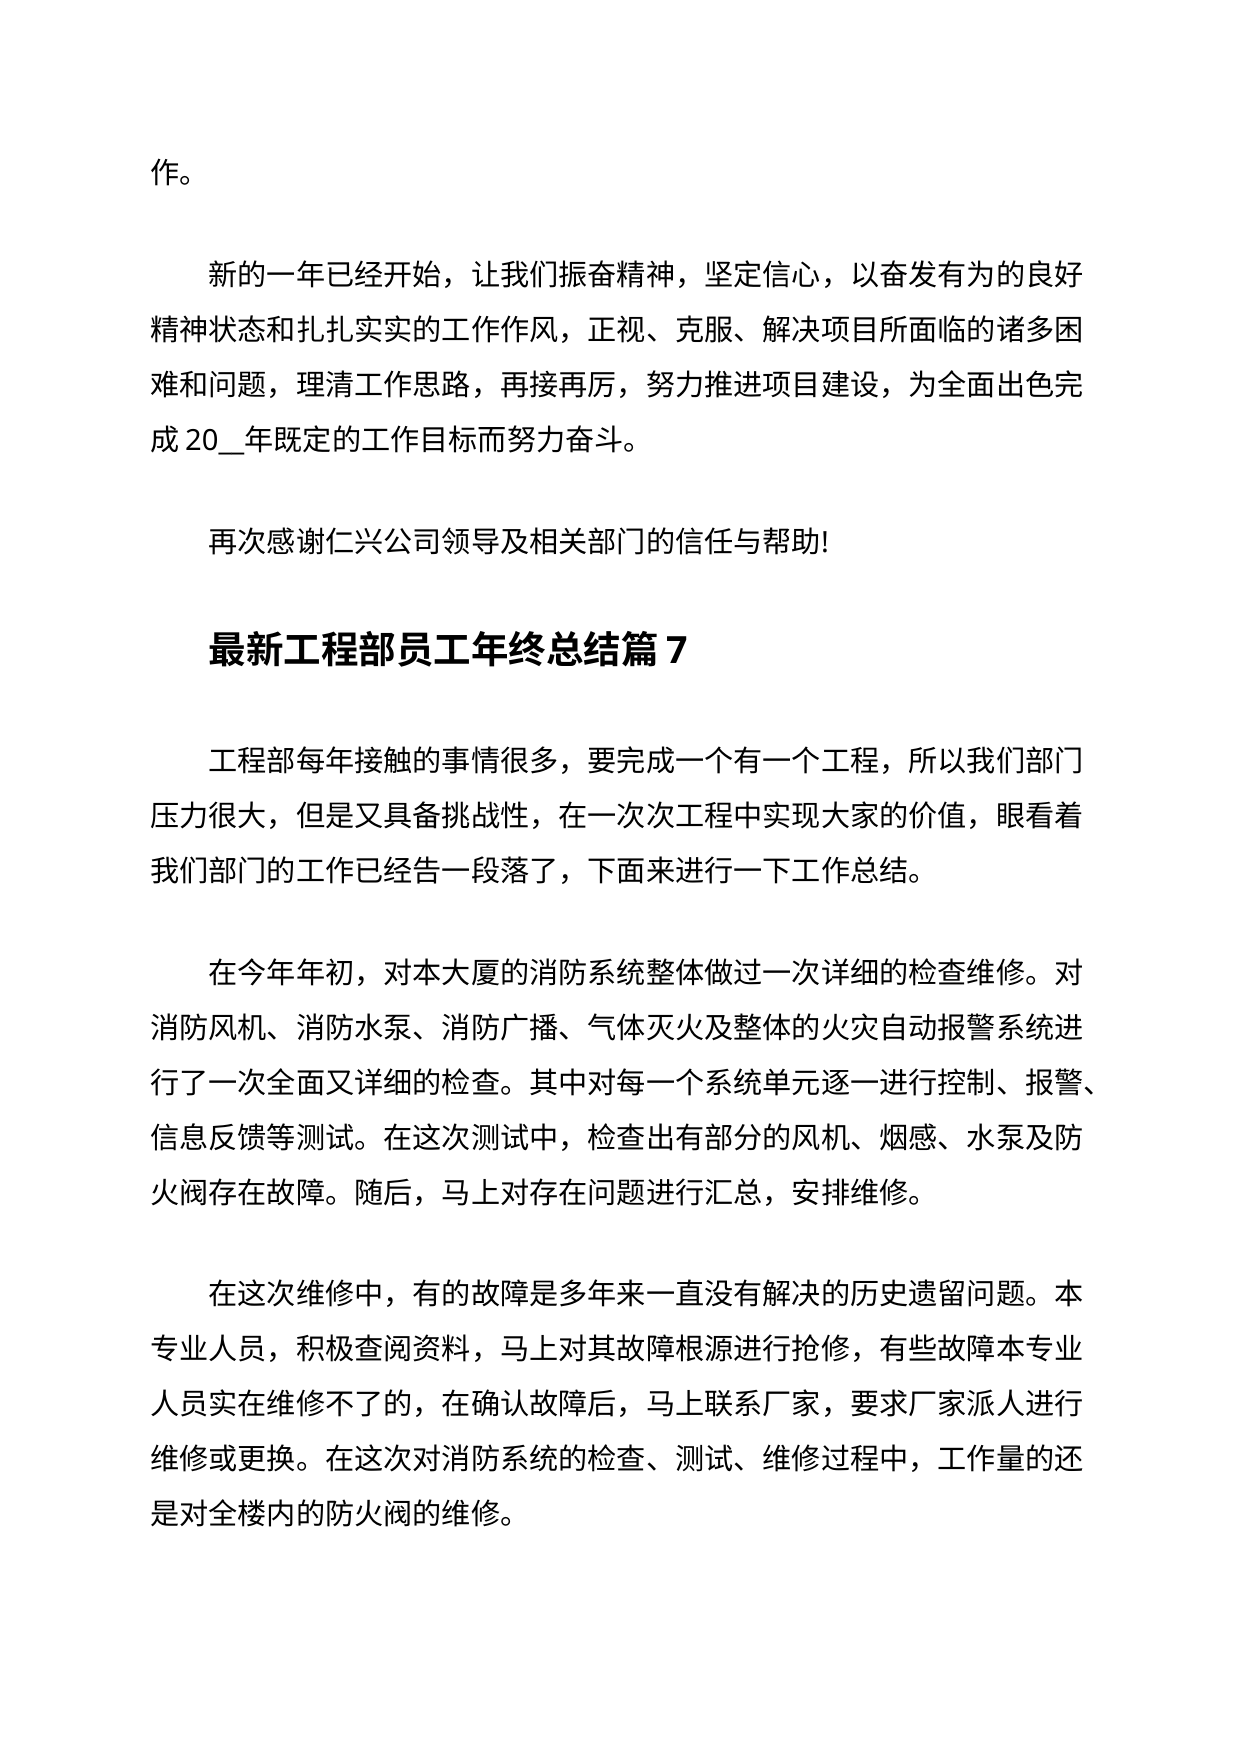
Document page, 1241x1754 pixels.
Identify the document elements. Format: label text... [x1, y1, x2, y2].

text 在这次维修中，有的故障是多年来一直没有解决的历史遗留问题。本专业人员，积极查阅资料，马上对其故障根源进行抢修，有些故障本专业人员实在维修不了的，在确认故障后，马上联系厂家，要求厂家派人进行维修或更换。在这次对消防系统的检查、测试、维修过程中，工作量的还是对全楼内的防火阀的维修。 [150, 1271, 1090, 1533]
text 工程部每年接触的事情很多，要完成一个有一个工程，所以我们部门压力很大，但是又具备挑战性，在一次次工程中实现大家的价值，眼看着我们部门的工作已经告一段落了，下面来进行一下工作总结。 [150, 738, 1090, 890]
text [150, 150, 1090, 192]
text 新的一年已经开始，让我们振奋精神，坚定信心，以奋发有为的良好精神状态和扎扎实实的工作作风，正视、克服、解决项目所面临的诸多困难和问题，理清工作思路，再接再厉，努力推进项目建设，为全面出色完成20__年既定的工作目标而努力奋斗。 [150, 252, 1090, 459]
text 再次感谢仁兴公司领导及相关部门的信任与帮助! [150, 518, 1090, 561]
text 最新工程部员工年终总结篇7 [150, 620, 1090, 675]
text 在今年年初，对本大厦的消防系统整体做过一次详细的检查维修。对消防风机、消防水泵、消防广播、气体灭火及整体的火灾自动报警系统进行了一次全面又详细的检查。其中对每一个系统单元逐一进行控制、报警、信息反馈等测试。在这次测试中，检查出有部分的风机、烟感、水泵及防火阀存在故障。随后，马上对存在问题进行汇总，安排维修。 [150, 949, 1090, 1211]
